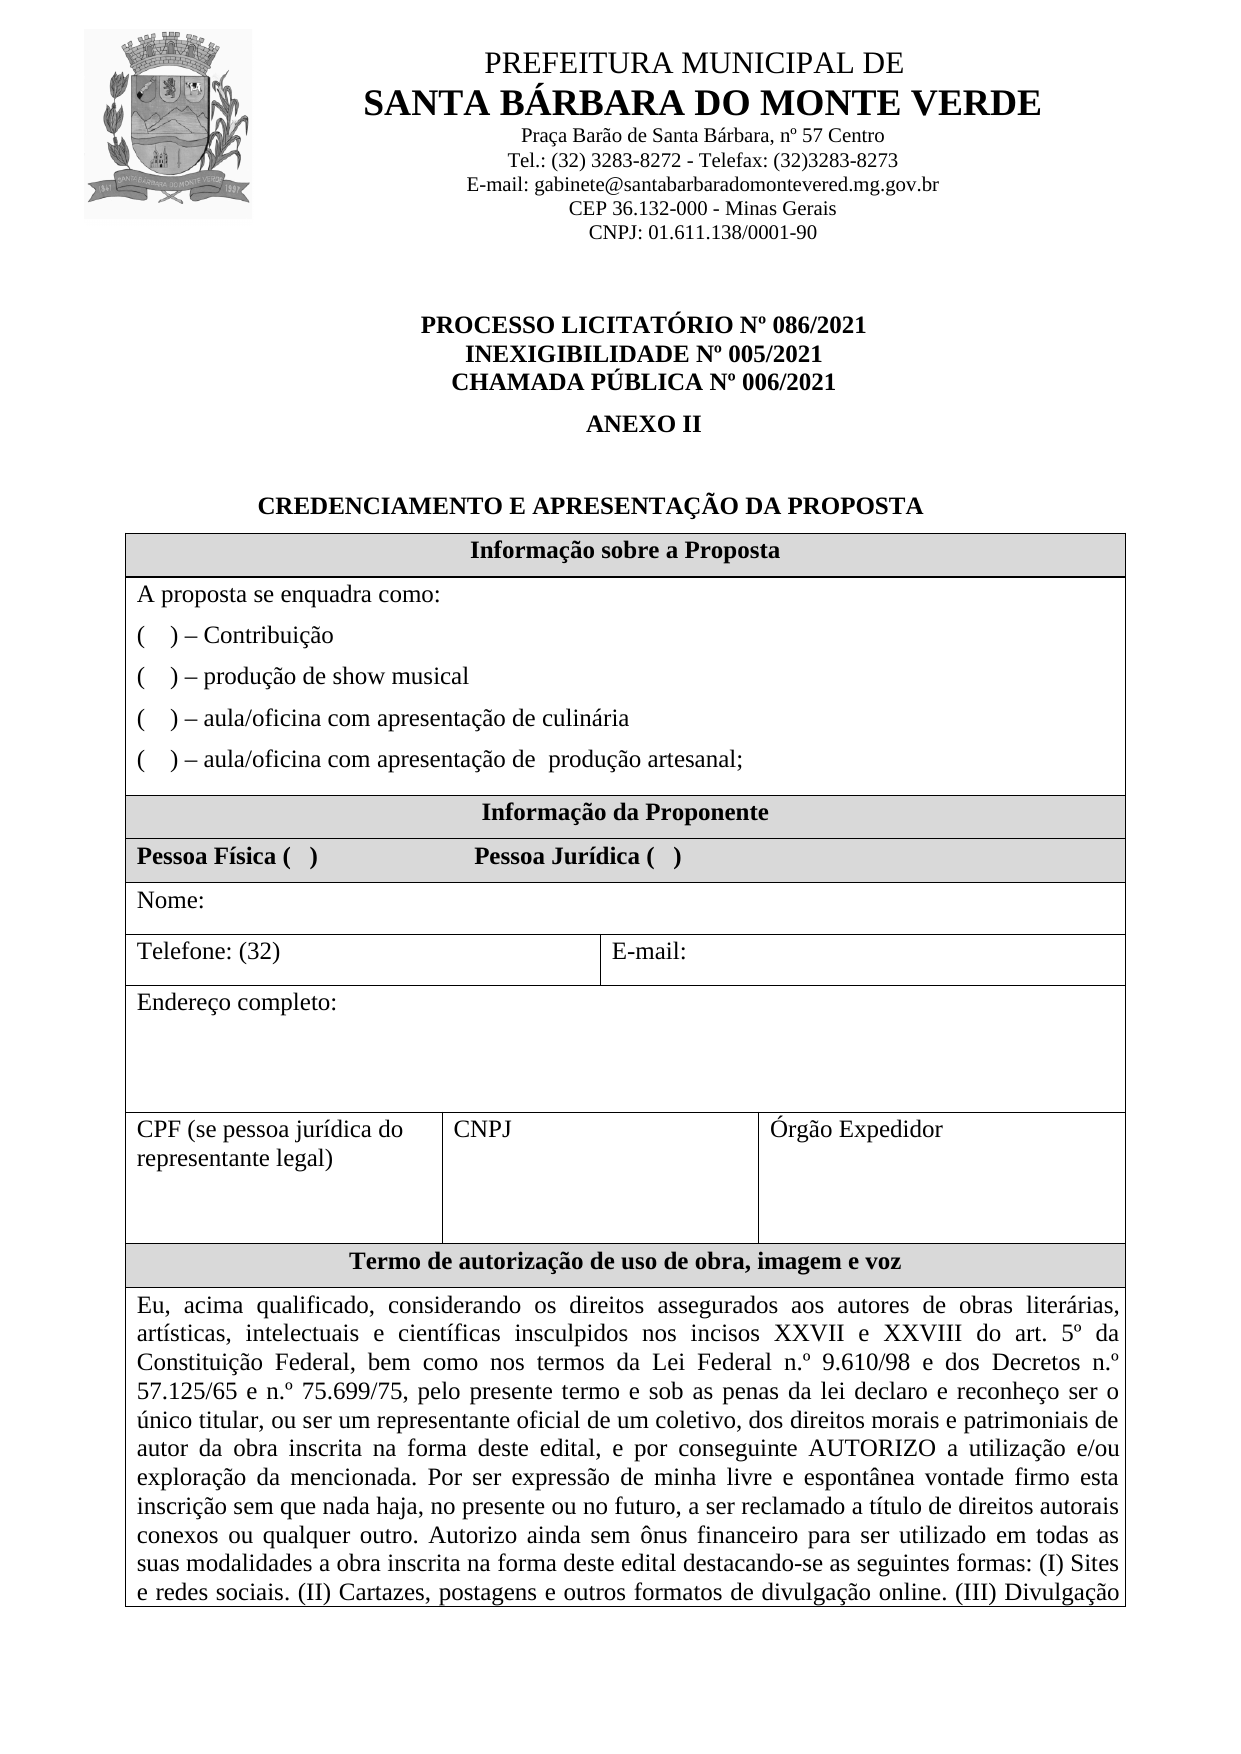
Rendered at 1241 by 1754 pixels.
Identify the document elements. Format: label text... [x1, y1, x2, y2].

table_cell E-mail: [601, 935, 1125, 985]
table_cell Endereço completo: [126, 986, 1125, 1112]
table_cell Nome: [126, 883, 1125, 934]
text CREDENCIAMENTO E APRESENTAÇÃO DA PROPOSTA [147, 491, 1034, 520]
text PROCESSO LICITATÓRIO Nº 086/2021 [148, 310, 1139, 339]
text INEXIGIBILIDADE Nº 005/2021 [148, 339, 1139, 367]
table_cell Informação da Proponente [126, 796, 1125, 838]
text CHAMADA PÚBLICA Nº 006/2021 [148, 367, 1139, 396]
table_cell Órgão Expedidor [759, 1113, 1125, 1243]
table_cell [126, 1288, 1125, 1606]
table_cell Telefone: (32) [126, 935, 600, 985]
table_cell Termo de autorização de uso de obra, imagem e voz [126, 1244, 1125, 1287]
table_cell Pessoa Física ( ) Pessoa Jurídica ( ) [126, 839, 1125, 882]
table_cell CNPJ [443, 1113, 758, 1243]
table_cell A proposta se enquadra como: ( ) – Contribuição ( ) – produção de show musical ( ) – aula/oficina com apresentação de culinária ( ) – aula/oficina com apresentação de produção artesanal; [126, 578, 1125, 794]
table_cell CPF (se pessoa jurídica do representante legal) [126, 1113, 442, 1243]
text ANEXO II [148, 409, 1140, 437]
table_header Informação sobre a Proposta [126, 534, 1125, 576]
